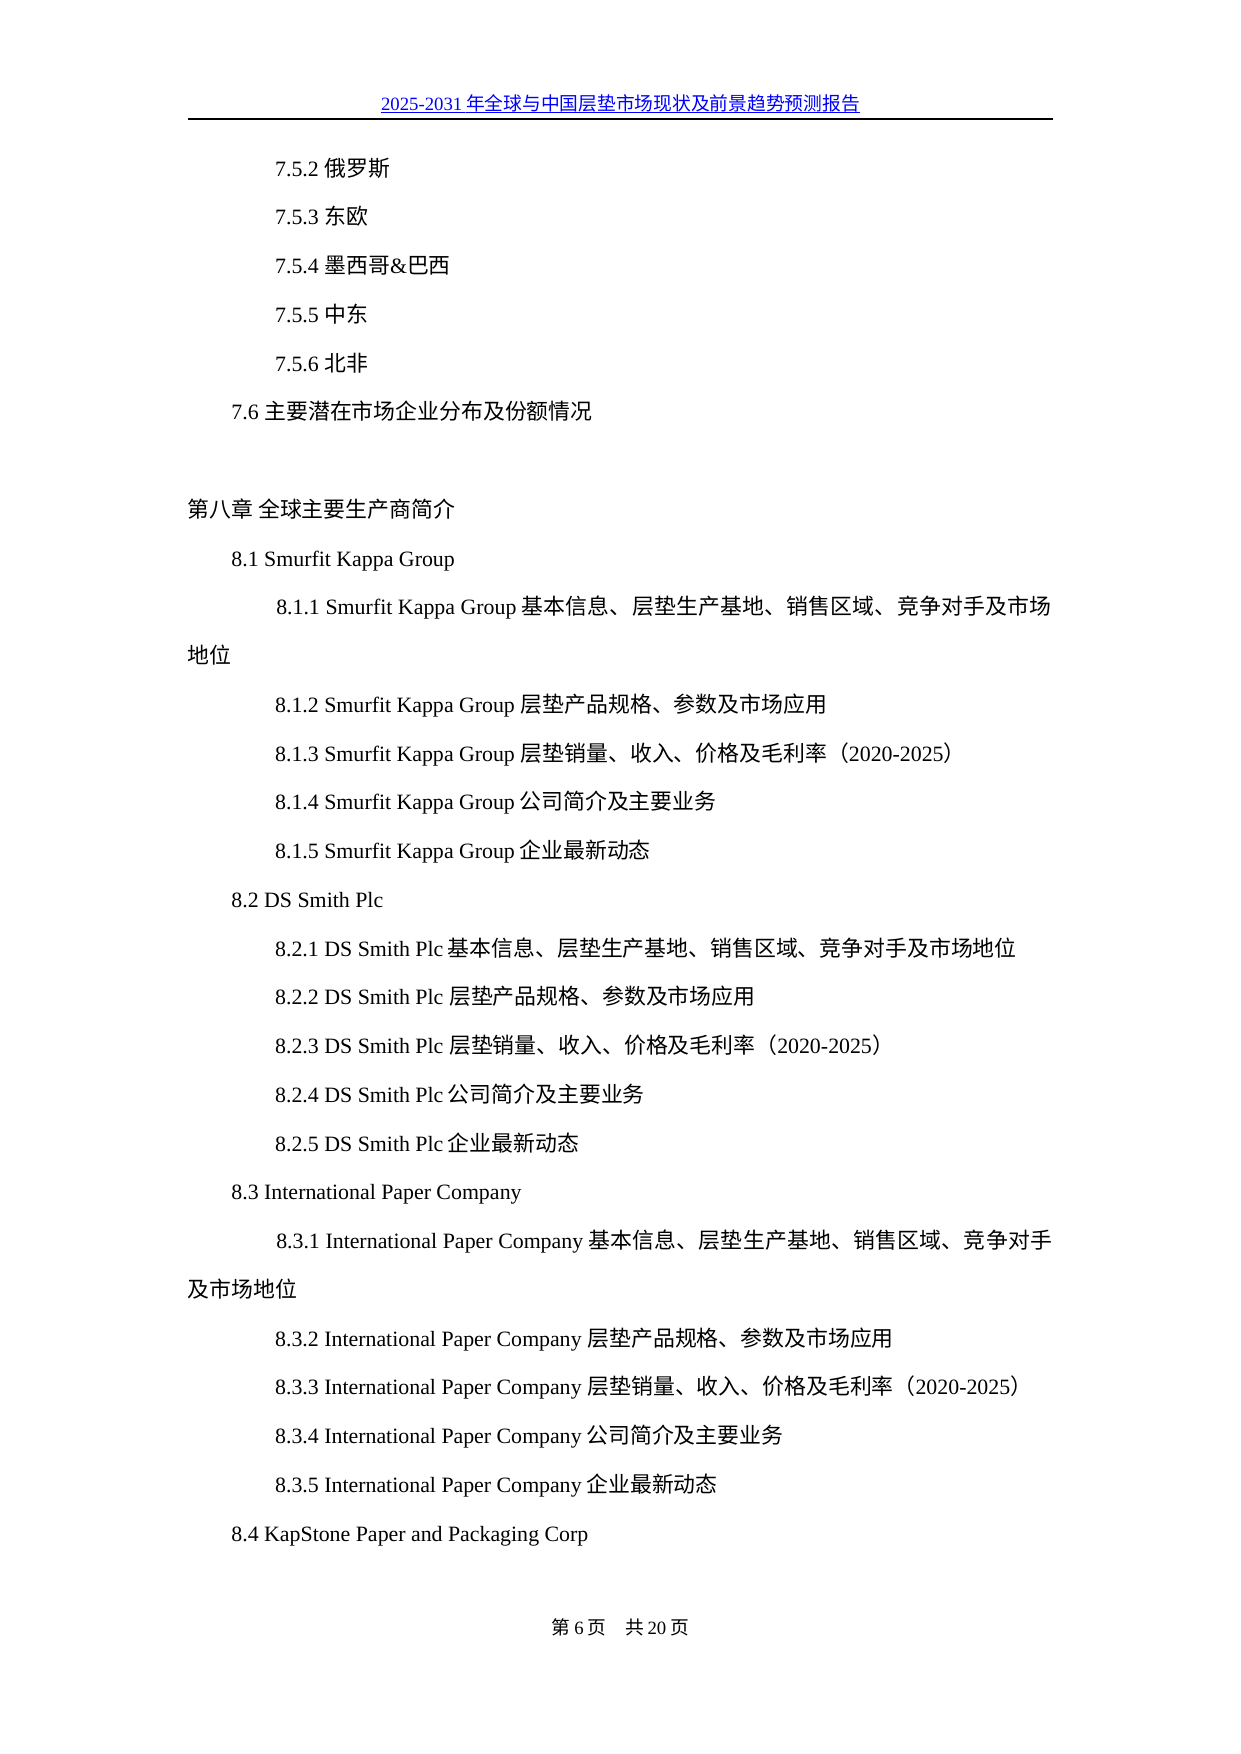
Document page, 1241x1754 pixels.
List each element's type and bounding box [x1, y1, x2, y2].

text [187, 150, 1053, 1548]
